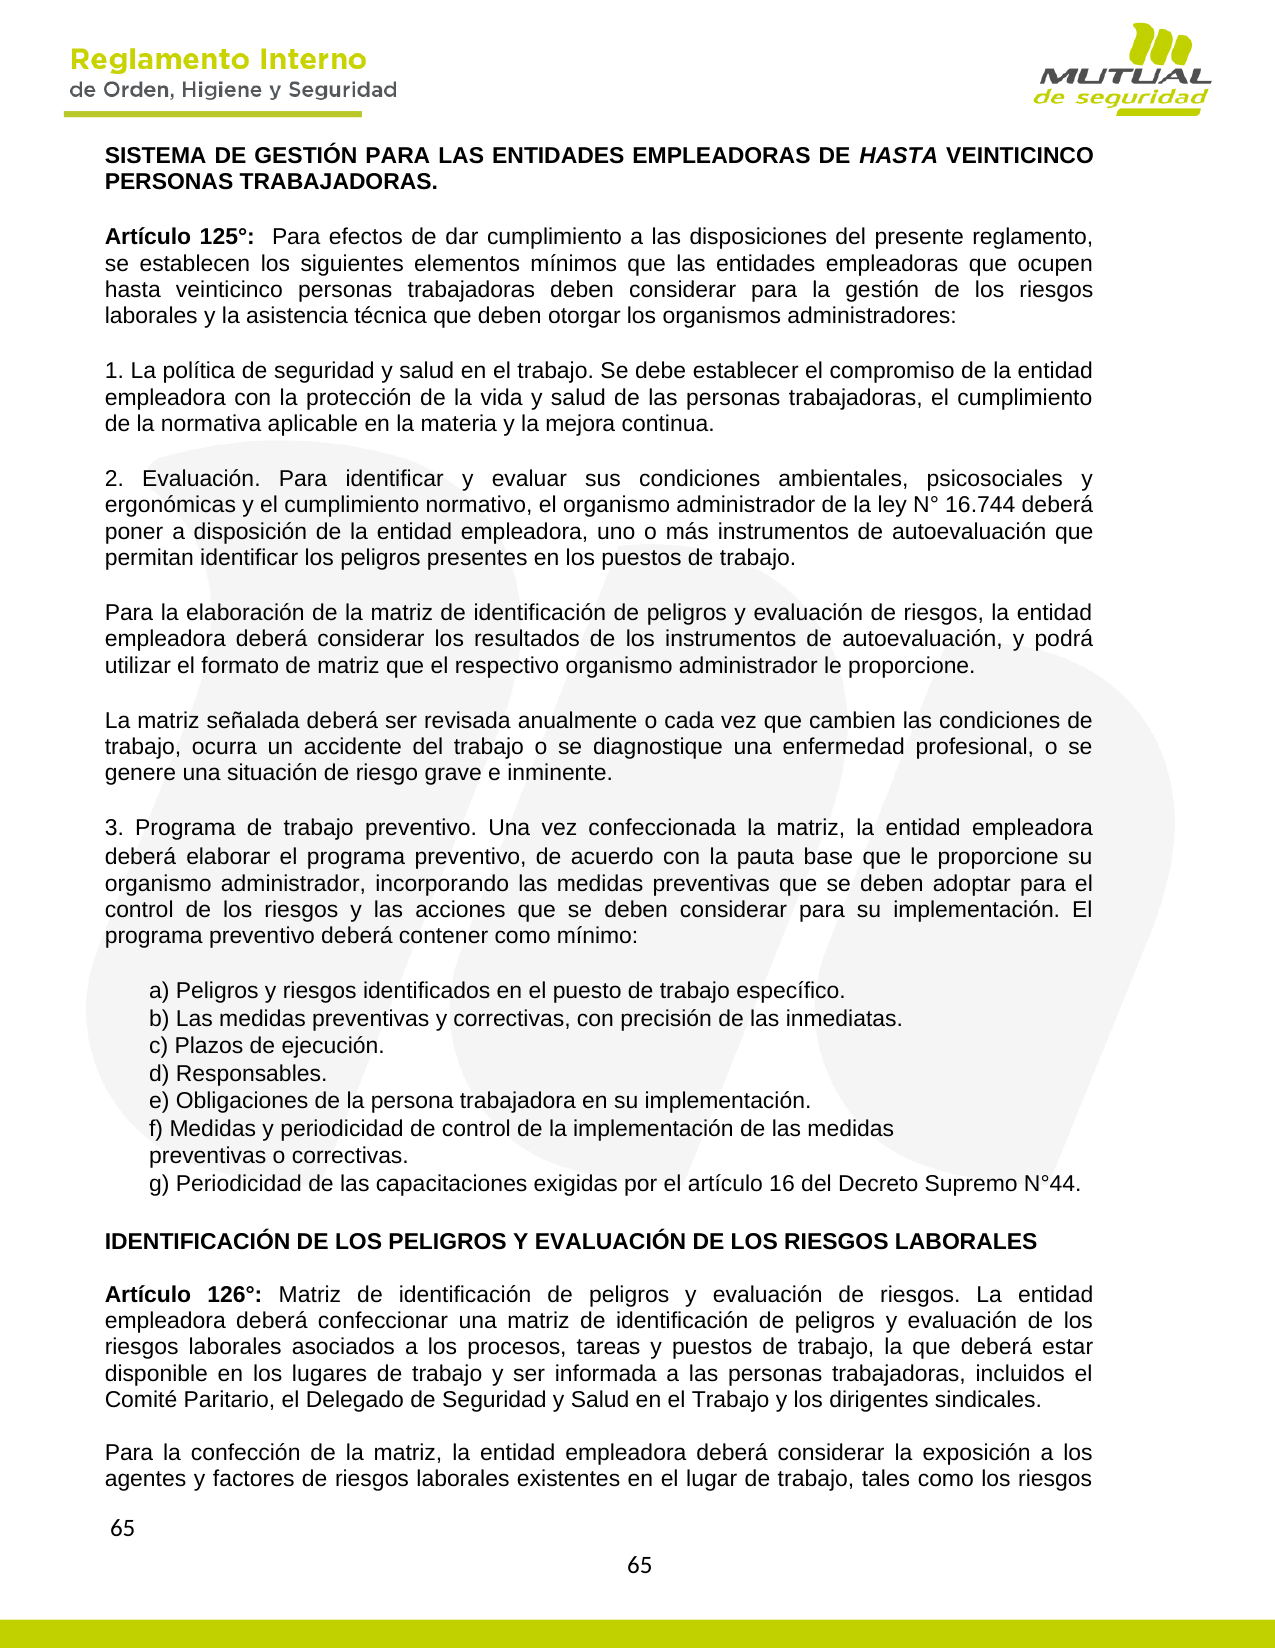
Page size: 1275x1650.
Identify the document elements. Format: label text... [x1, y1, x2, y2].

text 2. Evaluación. Para identificar y evaluar sus condiciones ambientales, psicosociales y ergonómicas y el cumplimiento normativo, el organismo administrador de la ley N° 16.744 deberá poner a disposición de la entidad empleadora, uno o más instrumentos de autoevaluación que permitan identificar los peligros presentes en los puestos de trabajo. [104, 465, 1094, 570]
text a) Peligros y riesgos identificados en el puesto de trabajo específico. [149, 977, 1094, 1003]
picture [0, 0, 1275, 1648]
text Artículo 125°: Para efectos de dar cumplimiento a las disposiciones del presente reglamento, se establecen los siguientes elementos mínimos que las entidades empleadoras que ocupen hasta veinticinco personas trabajadoras deben considerar para la gestión de los riesgos laborales y la asistencia técnica que deben otorgar los organismos administradores: [104, 223, 1094, 328]
text La matriz señalada deberá ser revisada anualmente o cada vez que cambien las condiciones de trabajo, ocurra un accidente del trabajo o se diagnostique una enfermedad profesional, o se genere una situación de riesgo grave e inminente. [104, 707, 1094, 786]
text Artículo 126°: Matriz de identificación de peligros y evaluación de riesgos. La entidad empleadora deberá confeccionar una matriz de identificación de peligros y evaluación de los riesgos laborales asociados a los procesos, tareas y puestos de trabajo, la que deberá estar disponible en los lugares de trabajo y ser informada a las personas trabajadoras, incluidos el Comité Paritario, el Delegado de Seguridad y Salud en el Trabajo y los dirigentes sindicales. [104, 1281, 1094, 1412]
text d) Responsables. [149, 1060, 1094, 1086]
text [104, 1439, 1094, 1492]
subtitle IDENTIFICACIÓN DE LOS PELIGROS Y EVALUACIÓN DE LOS RIESGOS LABORALES [104, 1228, 1094, 1254]
text Para la elaboración de la matriz de identificación de peligros y evaluación de riesgos, la entidad empleadora deberá considerar los resultados de los instrumentos de autoevaluación, y podrá utilizar el formato de matriz que el respectivo organismo administrador le proporcione. [104, 599, 1094, 678]
text e) Obligaciones de la persona trabajadora en su implementación. [149, 1087, 1094, 1113]
text f) Medidas y periodicidad de control de la implementación de las medidas [149, 1115, 1094, 1141]
subtitle SISTEMA DE GESTIÓN PARA LAS ENTIDADES EMPLEADORAS DE HASTA VEINTICINCO PERSONAS TRABAJADORAS. [104, 142, 1094, 194]
text preventivas o correctivas. [149, 1142, 1094, 1168]
text b) Las medidas preventivas y correctivas, con precisión de las inmediatas. [149, 1005, 1094, 1031]
text 1. La política de seguridad y salud en el trabajo. Se debe establecer el compromiso de la entidad empleadora con la protección de la vida y salud de las personas trabajadoras, el cumplimiento de la normativa aplicable en la materia y la mejora continua. [104, 357, 1094, 436]
text c) Plazos de ejecución. [149, 1032, 1094, 1058]
text g) Periodicidad de las capacitaciones exigidas por el artículo 16 del Decreto Supremo N°44. [149, 1170, 1094, 1196]
text 3. Programa de trabajo preventivo. Una vez confeccionada la matriz, la entidad empleadora deberá elaborar el programa preventivo, de acuerdo con la pauta base que le proporcione su organismo administrador, incorporando las medidas preventivas que se deben adoptar para el control de los riesgos y las acciones que se deben considerar para su implementación. El programa preventivo deberá contener como mínimo: [104, 814, 1094, 948]
